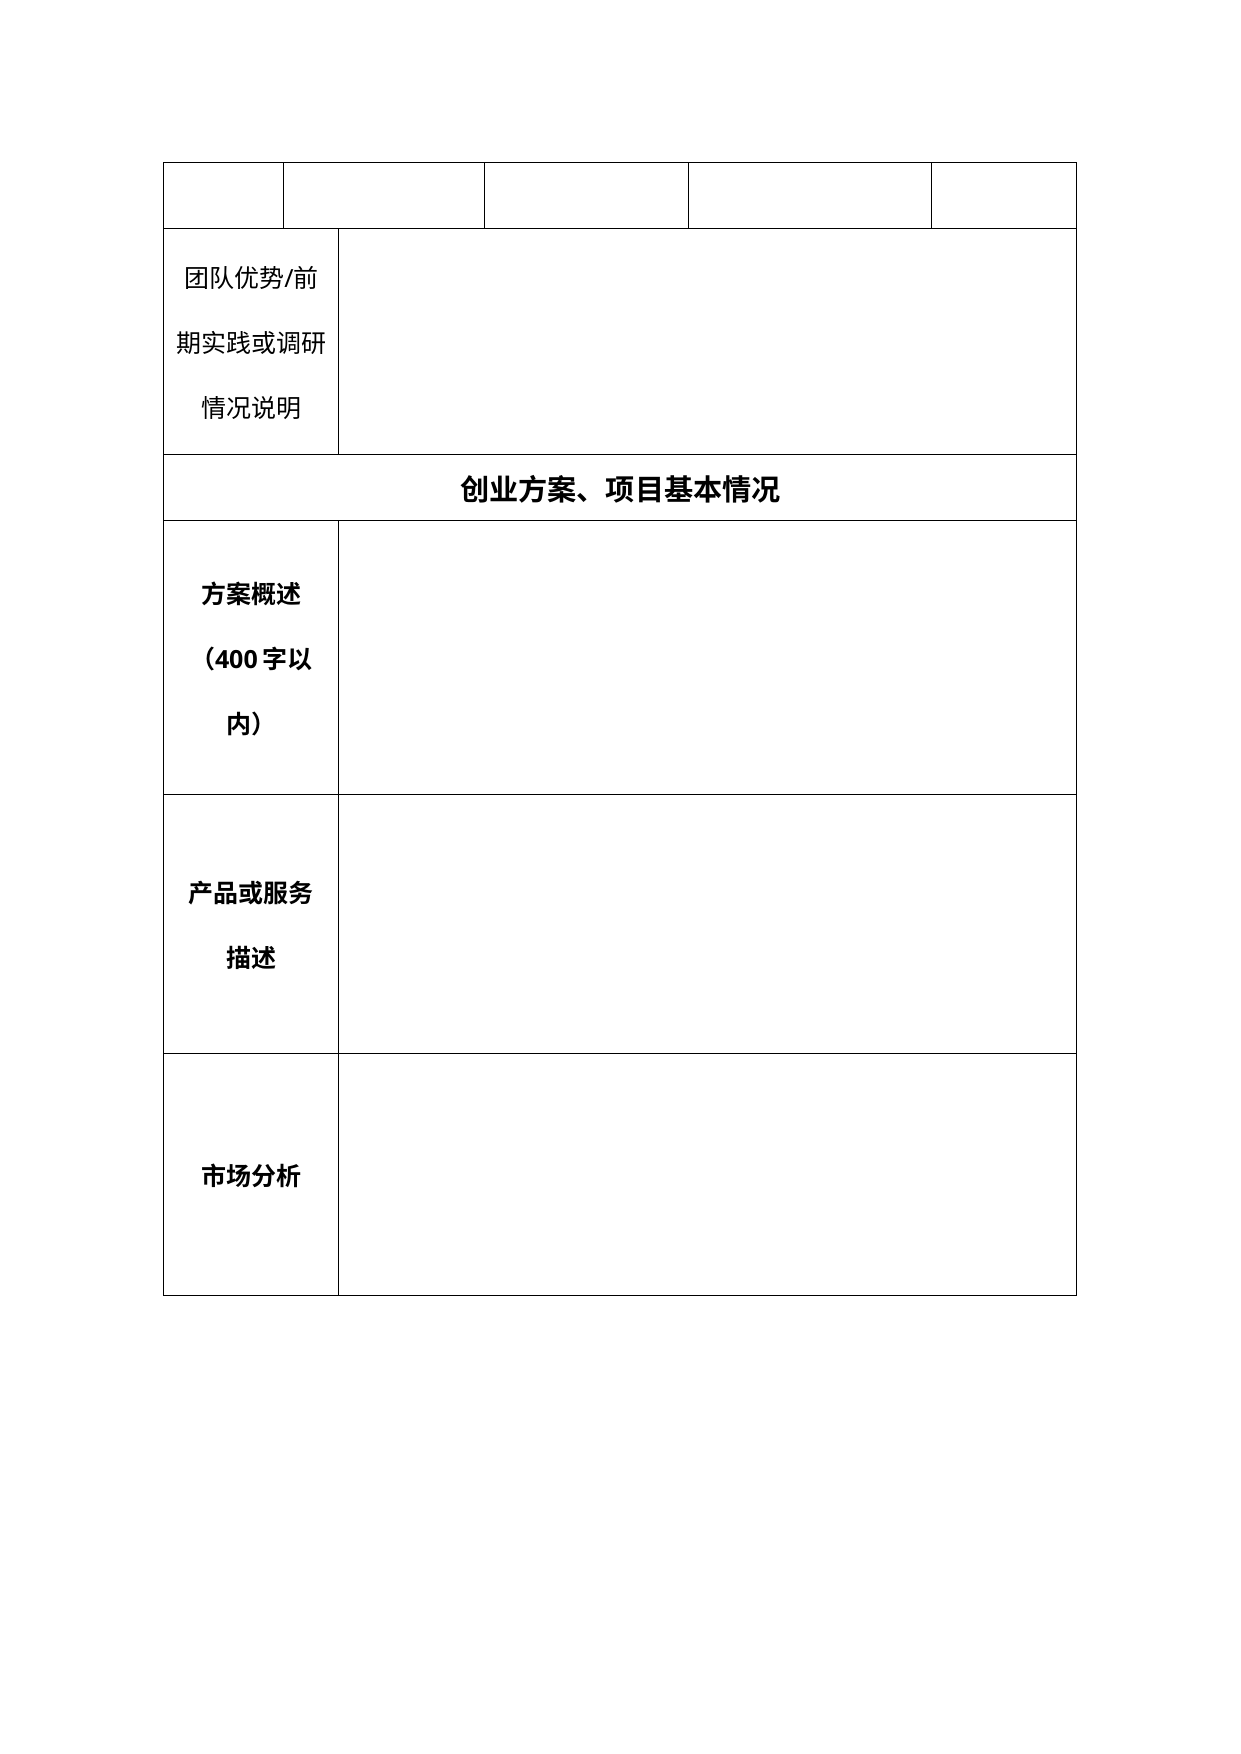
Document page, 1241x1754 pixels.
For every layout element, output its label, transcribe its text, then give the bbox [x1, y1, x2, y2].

table_cell [339, 1054, 1076, 1295]
table_cell [689, 163, 931, 228]
table_cell 团队优势/前期实践或调研情况说明 [164, 229, 338, 454]
table_cell 市场分析 [164, 1054, 338, 1295]
table_cell 产品或服务 描述 [164, 795, 338, 1053]
table_cell [284, 163, 484, 228]
table_cell [485, 163, 688, 228]
table_cell [339, 521, 1076, 794]
table_cell [339, 795, 1076, 1053]
table_cell 创业方案、项目基本情况 [164, 455, 1076, 520]
table_cell 方案概述 （400字以内） [164, 521, 338, 794]
table_cell [339, 229, 1076, 454]
table_cell [932, 163, 1076, 228]
